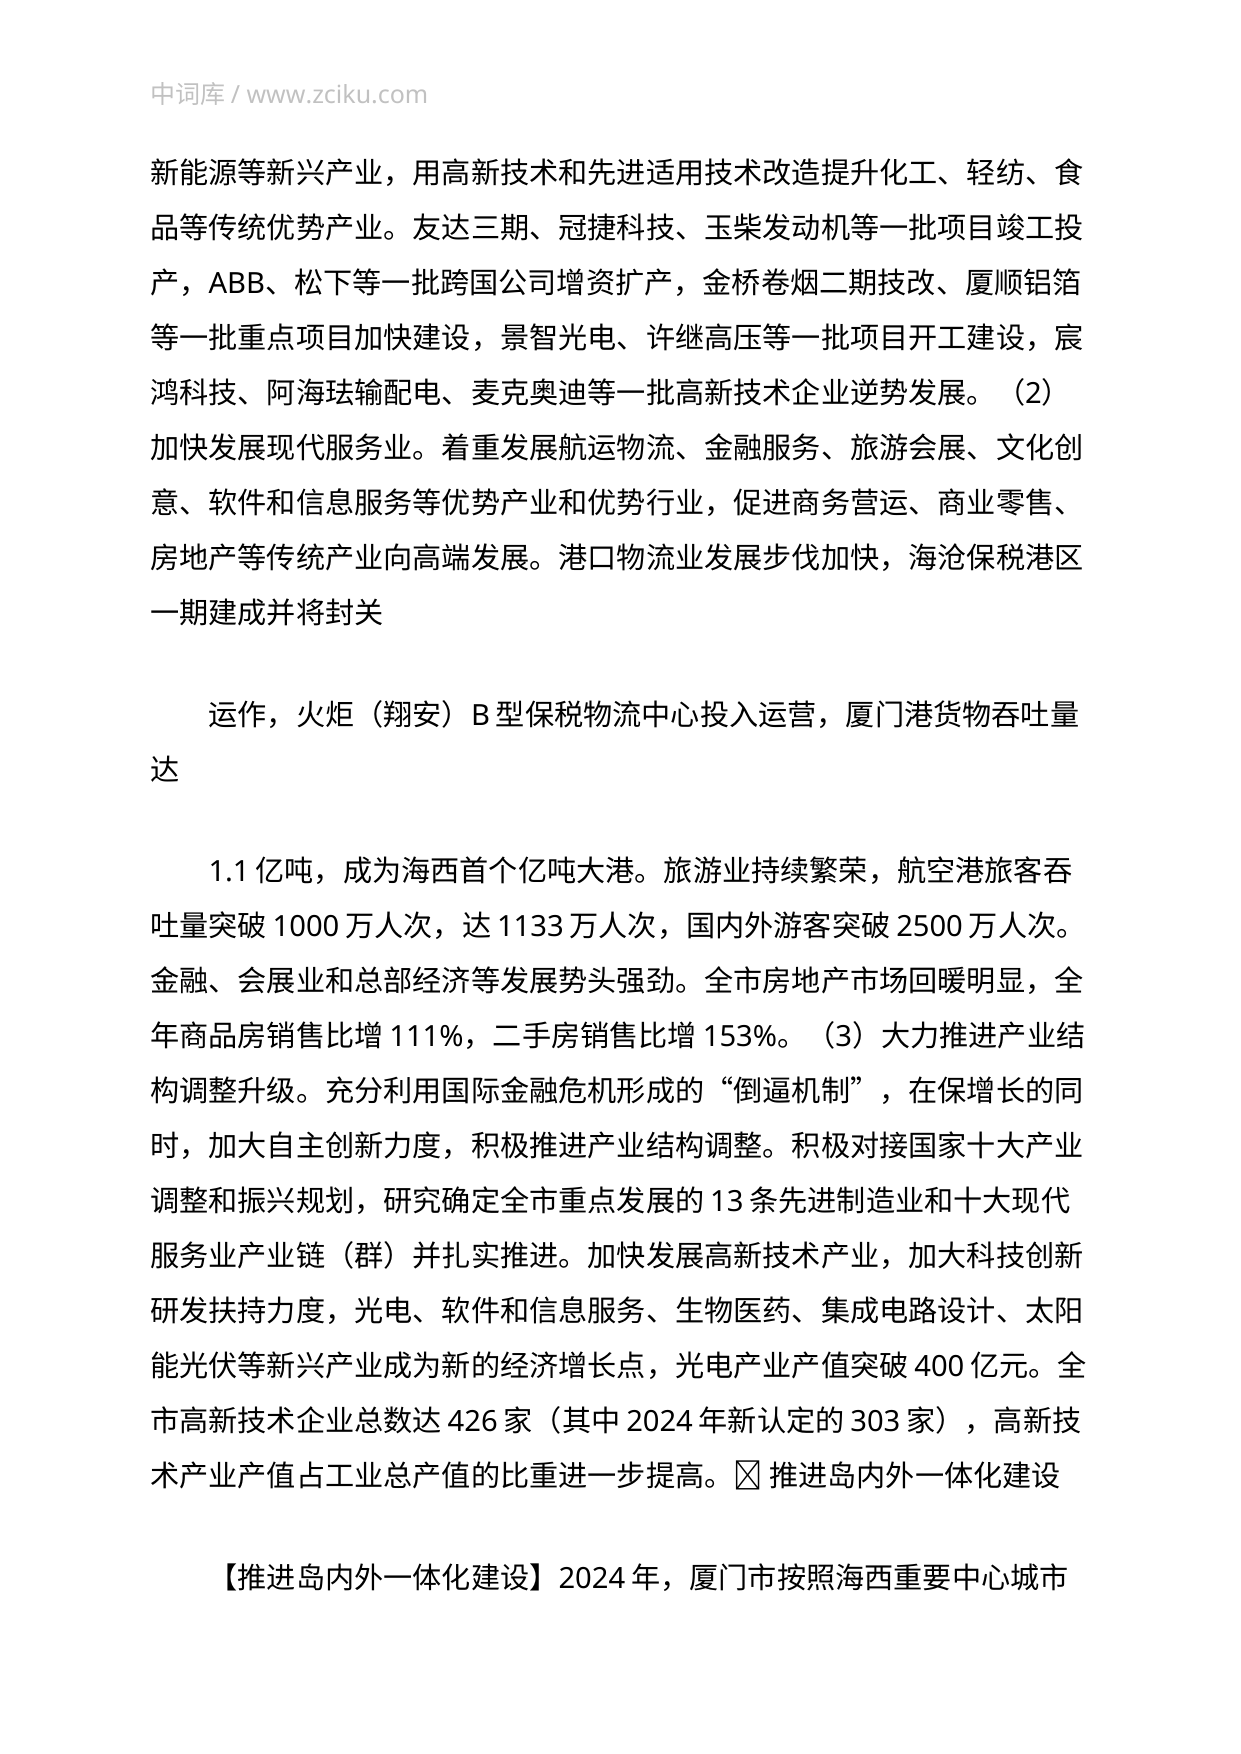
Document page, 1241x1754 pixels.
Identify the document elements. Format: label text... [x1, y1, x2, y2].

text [150, 1554, 1090, 1597]
text 运作，火炬（翔安）B型保税物流中心投入运营，厦门港货物吞吐量达 [150, 691, 1090, 788]
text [150, 150, 1090, 632]
text 1.1亿吨，成为海西首个亿吨大港。旅游业持续繁荣，航空港旅客吞吐量突破1000万人次，达1133万人次，国内外游客突破2500万人次。金融、会展业和总部经济等发展势头强劲。全市房地产市场回暖明显，全年商品房销售比增111%，二手房销售比增153%。（3）大力推进产业结构调整升级。充分利用国际金融危机形成的“倒逼机制”，在保增长的同时，加大自主创新力度，积极推进产业结构调整。积极对接国家十大产业调整和振兴规划，研究确定全市重点发展的13条先进制造业和十大现代服务业产业链（群）并扎实推进。加快发展高新技术产业，加大科技创新研发扶持力度，光电、软件和信息服务、生物医药、集成电路设计、太阳能光伏等新兴产业成为新的经济增长点，光电产业产值突破400亿元。全市高新技术企业总数达426家（其中2024年新认定的303家），高新技术产业产值占工业总产值的比重进一步提高。 推进岛内外一体化建设 [150, 848, 1090, 1495]
